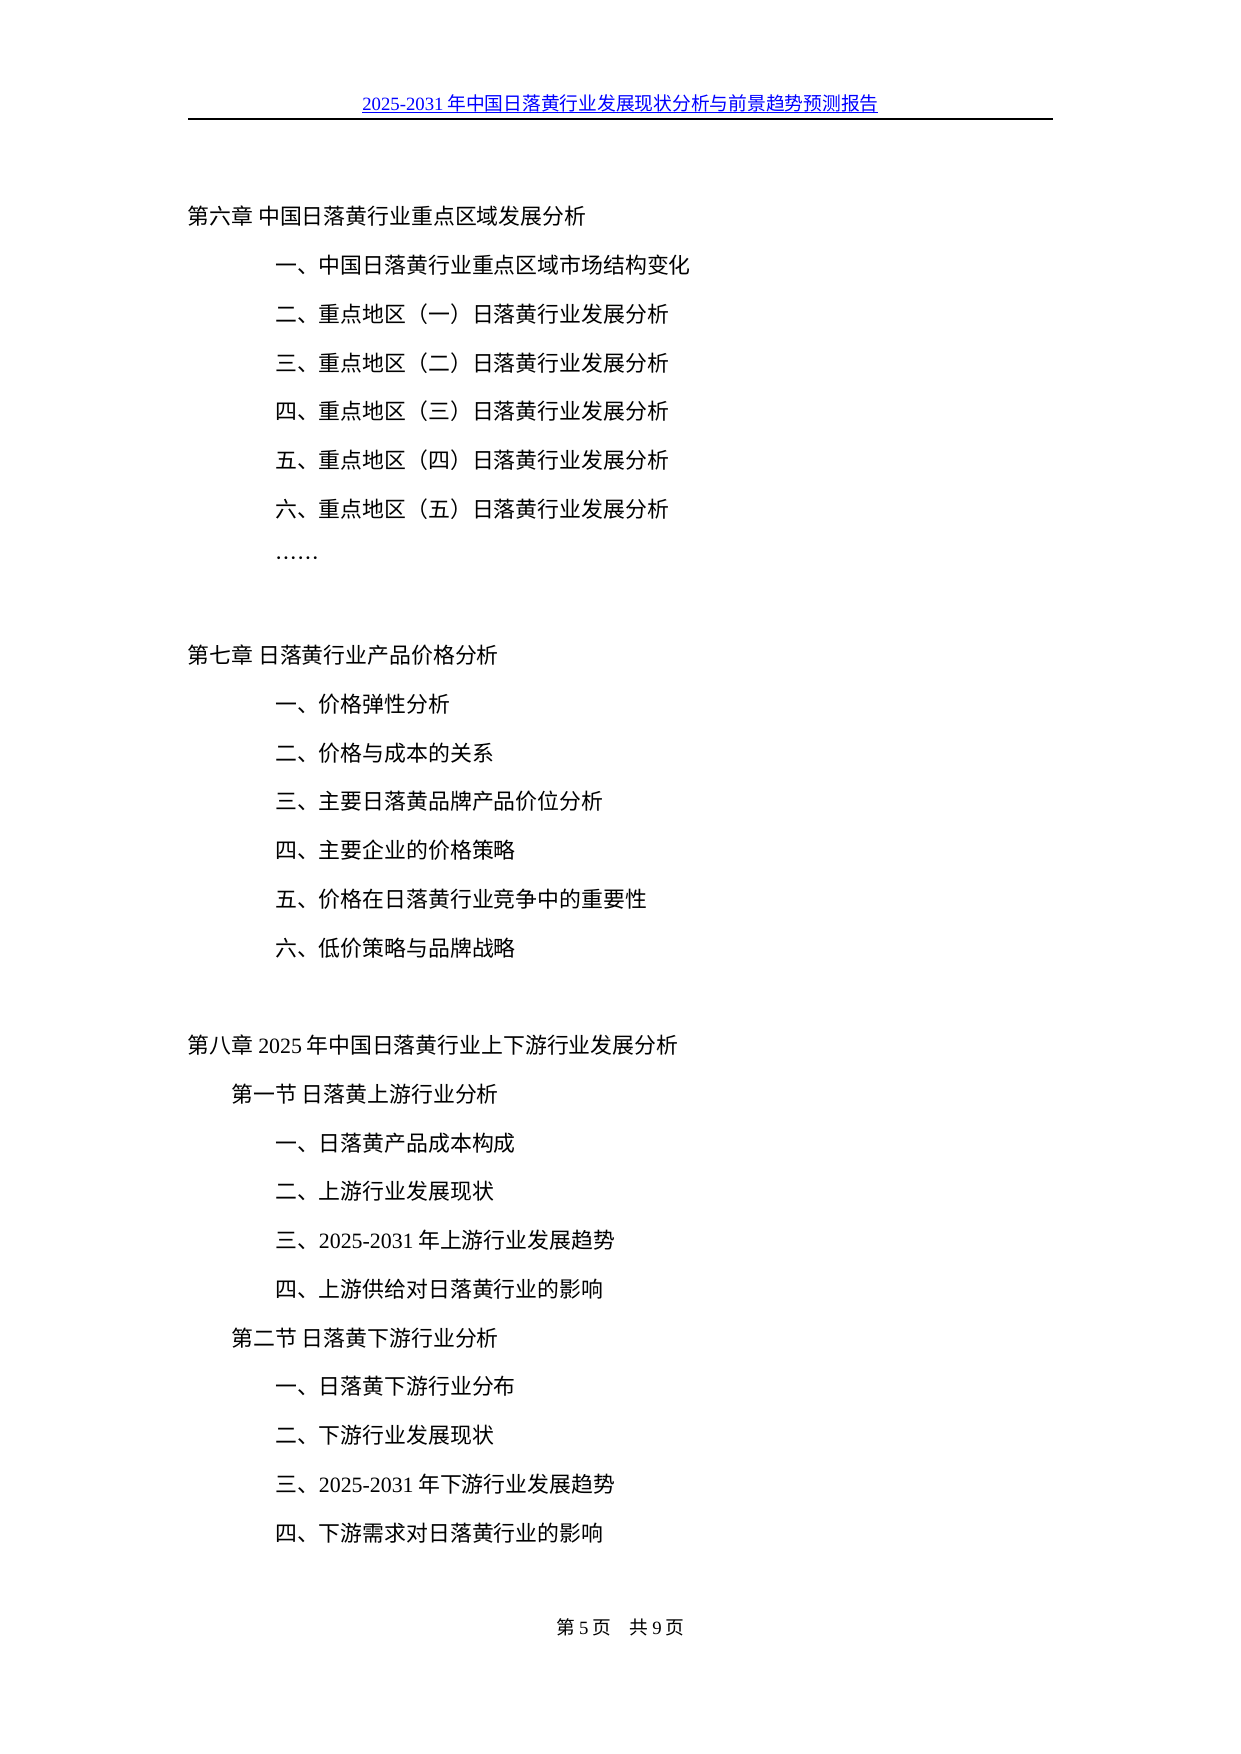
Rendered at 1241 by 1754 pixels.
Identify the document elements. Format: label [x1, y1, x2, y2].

text [187, 150, 1053, 1548]
